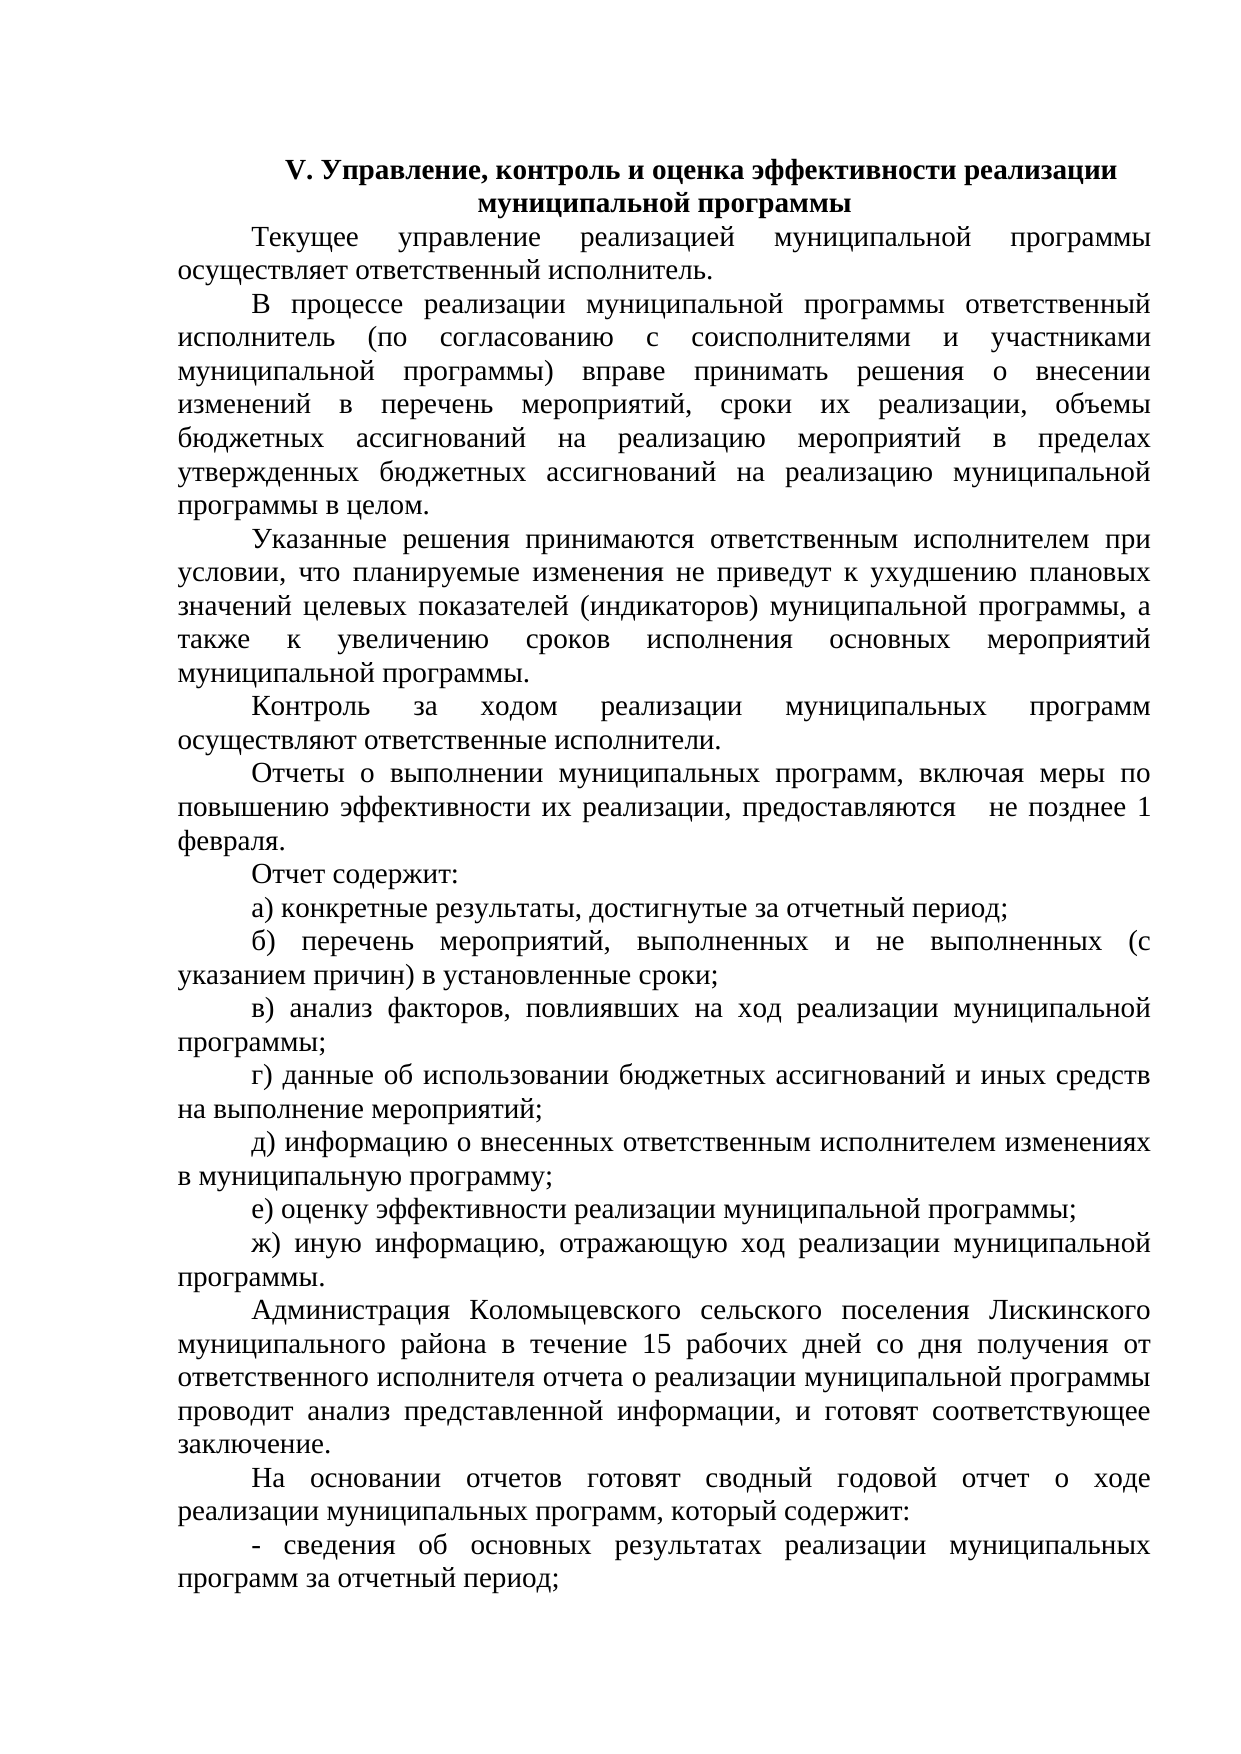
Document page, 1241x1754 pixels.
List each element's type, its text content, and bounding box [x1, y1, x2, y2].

text Отчет содержит: [177, 856, 1152, 890]
text - сведения об основных результатах реализации муниципальных программ за отчетный период; [177, 1527, 1152, 1594]
text а) конкретные результаты, достигнутые за отчетный период; [177, 890, 1152, 923]
text Администрация Коломыцевского сельского поселения Лискинского муниципального района в течение 15 рабочих дней со дня получения от ответственного исполнителя отчета о реализации муниципальной программы проводит анализ представленной информации, и готовят соответствующее заключение. [177, 1292, 1152, 1460]
text г) данные об использовании бюджетных ассигнований и иных средств на выполнение мероприятий; [177, 1057, 1152, 1124]
text Контроль за ходом реализации муниципальных программ осуществляют ответственные исполнители. [177, 688, 1152, 756]
text На основании отчетов готовят сводный годовой отчет о ходе реализации муниципальных программ, который содержит: [177, 1460, 1152, 1527]
text В процессе реализации муниципальной программы ответственный исполнитель (по согласованию с соисполнителями и участниками муниципальной программы) вправе принимать решения о внесении изменений в перечень мероприятий, сроки их реализации, объемы бюджетных ассигнований на реализацию мероприятий в пределах утвержденных бюджетных ассигнований на реализацию муниципальной программы в целом. [177, 286, 1152, 521]
text е) оценку эффективности реализации муниципальной программы; [177, 1192, 1152, 1225]
text V. Управление, контроль и оценка эффективности реализации муниципальной программы [177, 152, 1152, 219]
text д) информацию о внесенных ответственным исполнителем изменениях в муниципальную программу; [177, 1124, 1152, 1192]
text Текущее управление реализацией муниципальной программы осуществляет ответственный исполнитель. [177, 219, 1152, 286]
text б) перечень мероприятий, выполненных и не выполненных (с указанием причин) в установленные сроки; [177, 923, 1152, 990]
text Отчеты о выполнении муниципальных программ, включая меры по повышению эффективности их реализации, предоставляются не позднее 1 февраля. [177, 756, 1152, 856]
text в) анализ факторов, повлиявших на ход реализации муниципальной программы; [177, 990, 1152, 1057]
text ж) иную информацию, отражающую ход реализации муниципальной программы. [177, 1225, 1152, 1292]
text Указанные решения принимаются ответственным исполнителем при условии, что планируемые изменения не приведут к ухудшению плановых значений целевых показателей (индикаторов) муниципальной программы, а также к увеличению сроков исполнения основных мероприятий муниципальной программы. [177, 521, 1152, 688]
